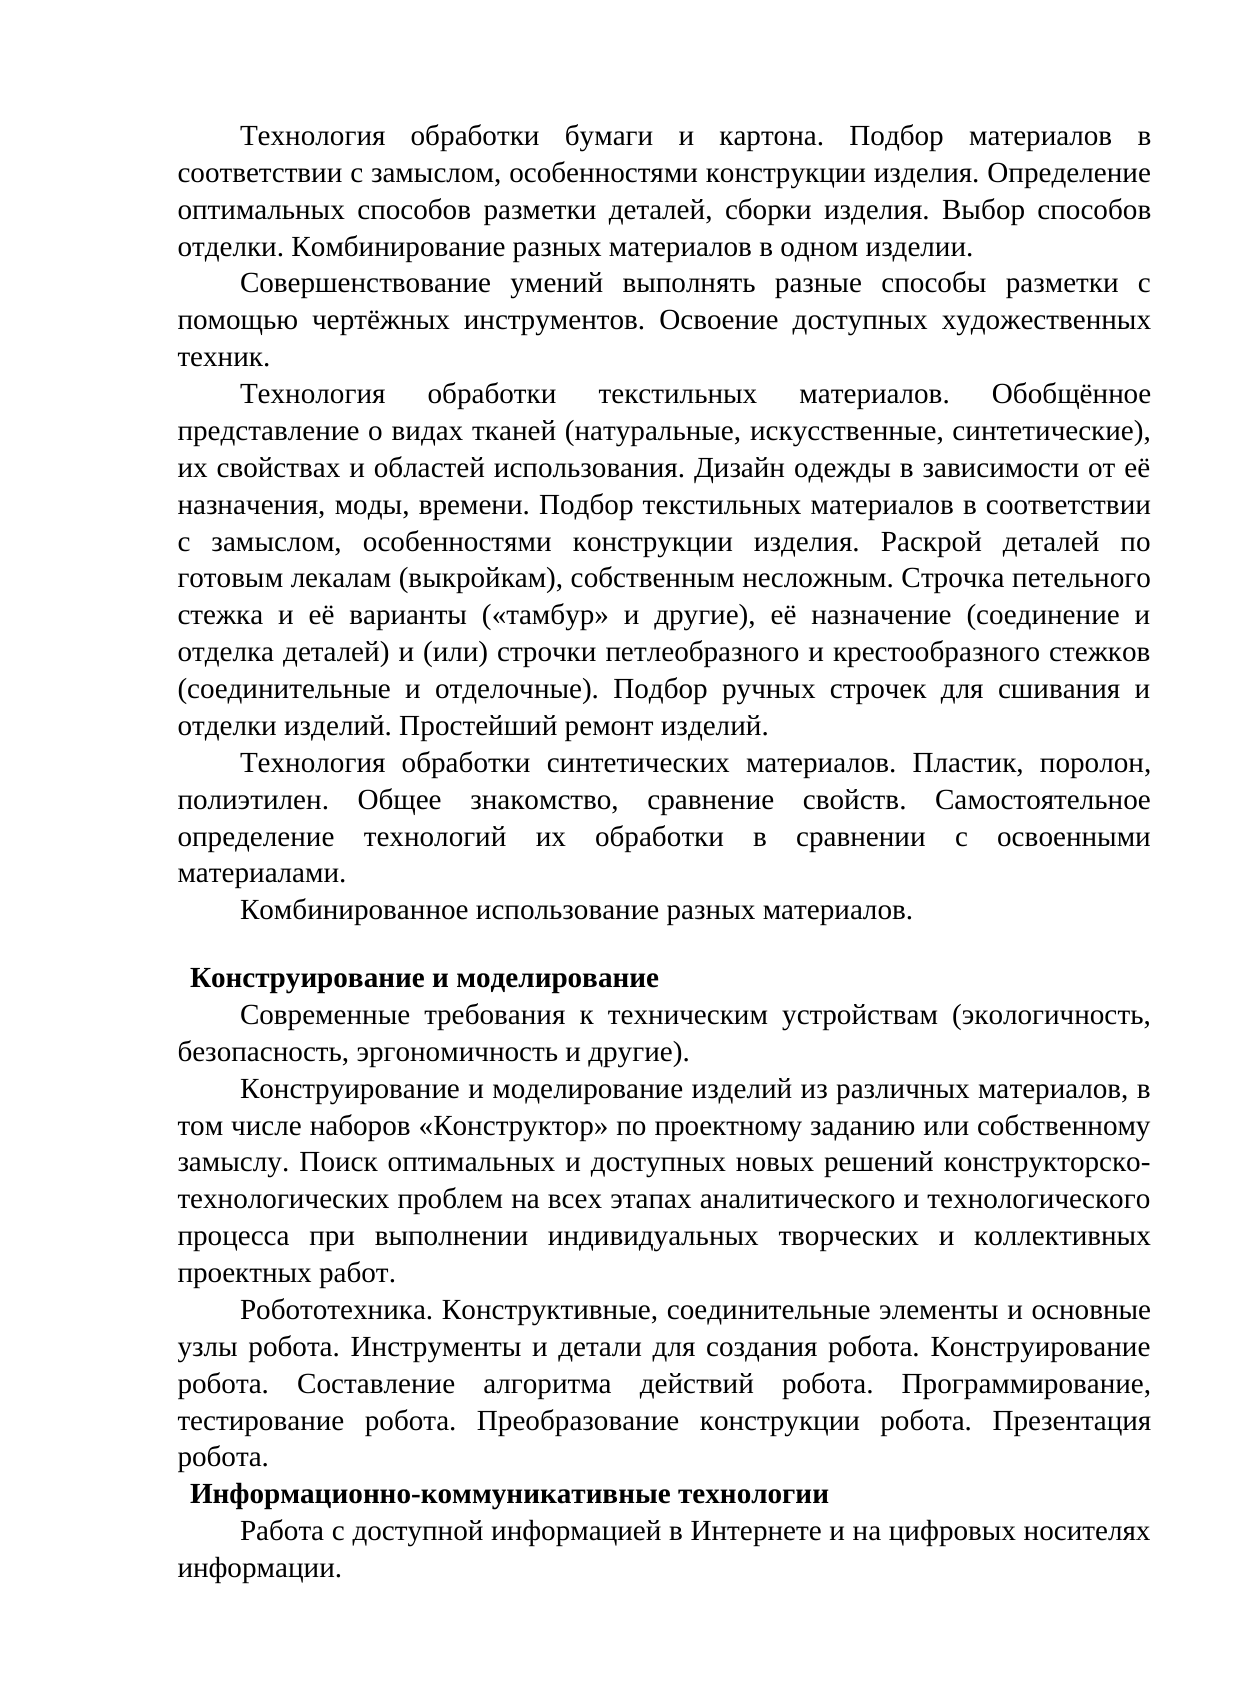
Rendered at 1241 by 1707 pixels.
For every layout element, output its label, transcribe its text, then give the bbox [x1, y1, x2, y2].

text Конструирование и моделирование изделий из различных материалов, в том числе наборов «Конструктор» по проектному заданию или собственному замыслу. Поиск оптимальных и доступных новых решений конструкторско-технологических проблем на всех этапах аналитического и технологического процесса при выполнении индивидуальных творческих и коллективных проектных работ. [177, 1071, 1152, 1289]
text Совершенствование умений выполнять разные способы разметки с помощью чертёжных инструментов. Освоение доступных художественных техник. [177, 266, 1152, 373]
text Технология обработки синтетических материалов. Пластик, поролон, полиэтилен. Общее знакомство, сравнение свойств. Самостоятельное определение технологий их обработки в сравнении с освоенными материалами. [177, 745, 1152, 889]
text Технология обработки бумаги и картона. Подбор материалов в соответствии с замыслом, особенностями конструкции изделия. Определение оптимальных способов разметки деталей, сборки изделия. Выбор способов отделки. Комбинирование разных материалов в одном изделии. [177, 118, 1152, 262]
text Комбинированное использование разных материалов. [177, 892, 1152, 926]
text Информационно-коммуникативные технологии [190, 1476, 1152, 1510]
text Работа с доступной информацией в Интернете и на цифровых носителях информации. [177, 1513, 1152, 1584]
text Технология обработки текстильных материалов. Обобщённое представление о видах тканей (натуральные, искусственные, синтетические), их свойствах и областей использования. Дизайн одежды в зависимости от её назначения, моды, времени. Подбор текстильных материалов в соответствии с замыслом, особенностями конструкции изделия. Раскрой деталей по готовым лекалам (выкройкам), собственным несложным. Строчка петельного стежка и её варианты («тамбур» и другие), её назначение (соединение и отделка деталей) и (или) строчки петлеобразного и крестообразного стежков (соединительные и отделочные). Подбор ручных строчек для сшивания и отделки изделий. Простейший ремонт изделий. [177, 376, 1152, 742]
text Современные требования к техническим устройствам (экологичность, безопасность, эргономичность и другие). [177, 997, 1152, 1067]
text Конструирование и моделирование [190, 960, 1152, 994]
text Робототехника. Конструктивные, соединительные элементы и основные узлы робота. Инструменты и детали для создания робота. Конструирование робота. Составление алгоритма действий робота. Программирование, тестирование робота. Преобразование конструкции робота. Презентация робота. [177, 1292, 1152, 1473]
